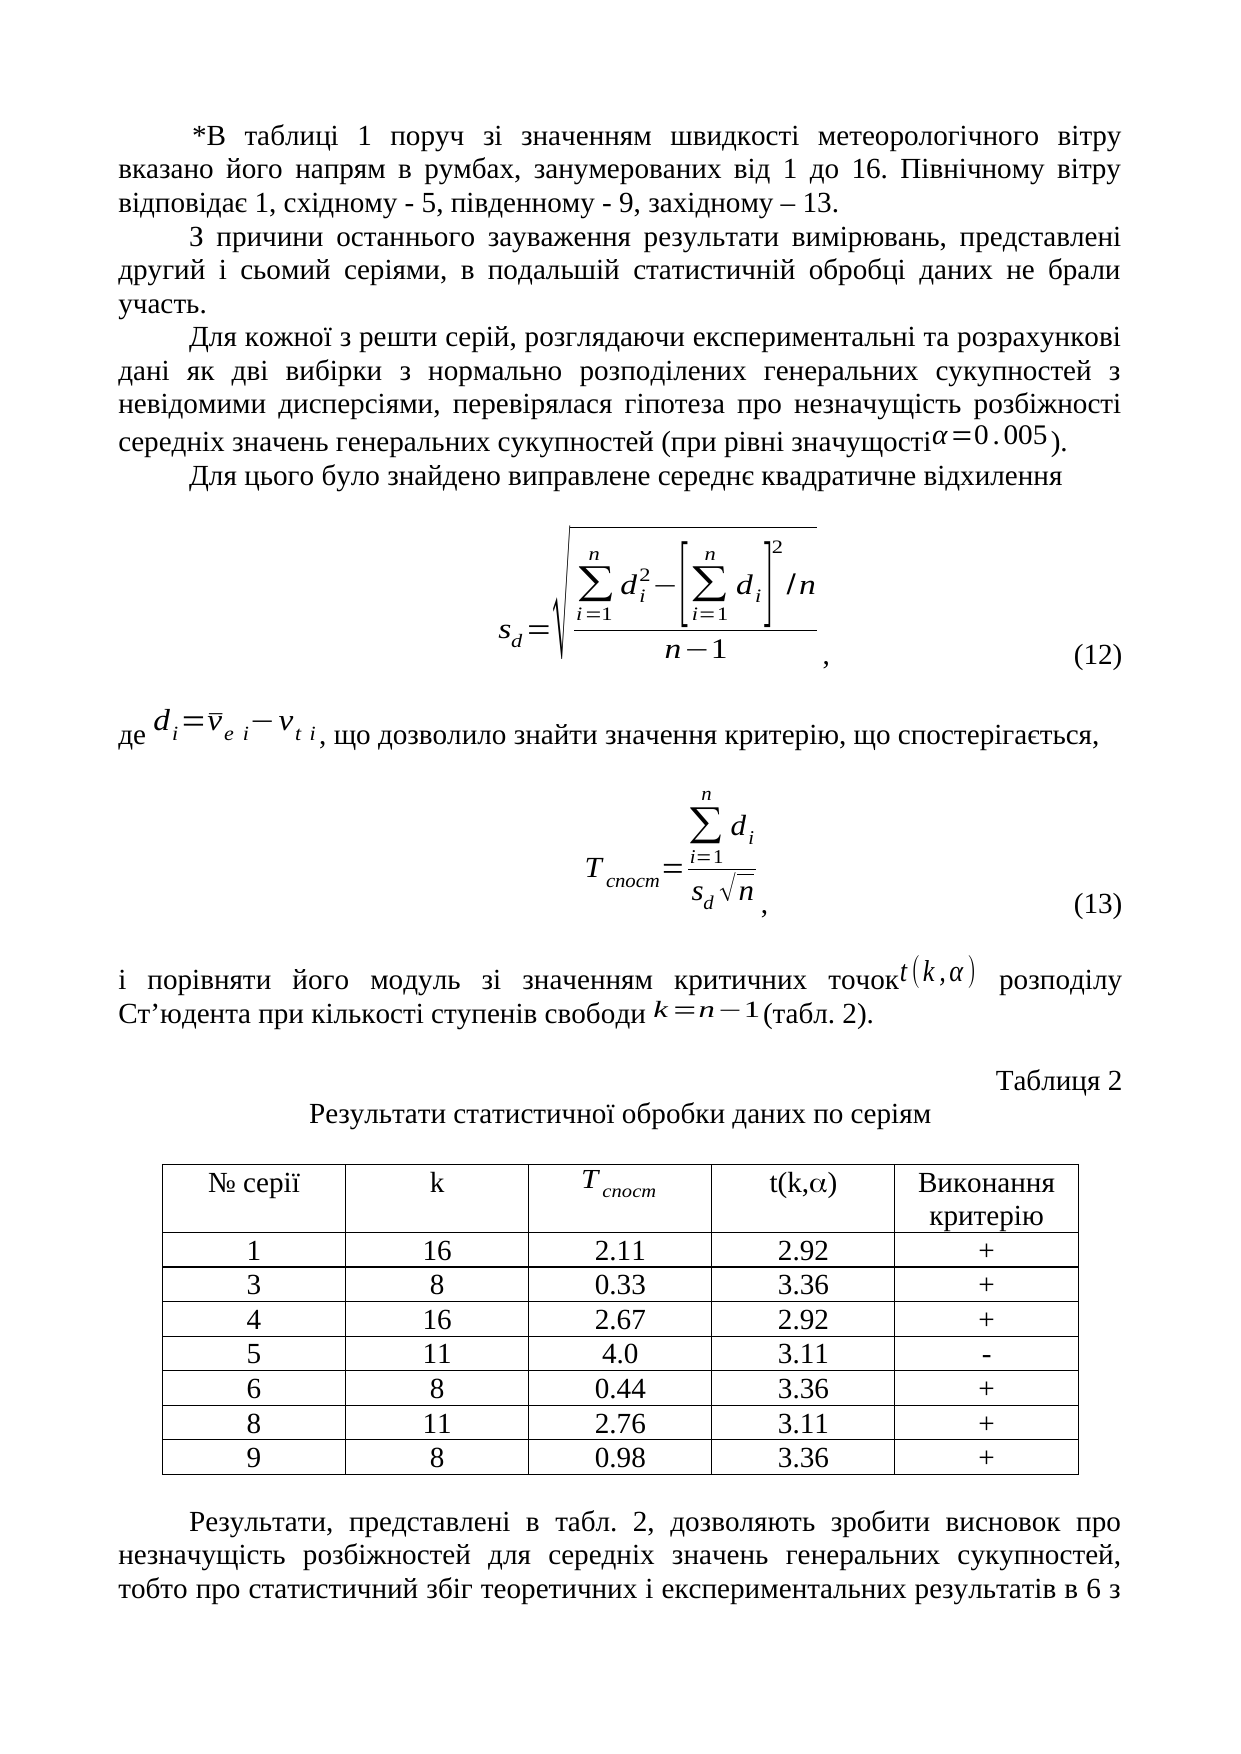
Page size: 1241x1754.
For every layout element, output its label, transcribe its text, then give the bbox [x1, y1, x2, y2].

table_cell 6 [163, 1371, 345, 1405]
table_cell 2.92 [712, 1302, 894, 1336]
text *В таблиці 1 поруч зі значенням швидкості метеорологічного вітру вказано його напрям в румбах, занумерованих від 1 до 16. Північному вітру відповідає 1, східному - 5, південному - 9, західному – 13. [118, 118, 1122, 219]
table_header № серії [163, 1165, 345, 1232]
text Для кожної з решти серій, розглядаючи експериментальні та розрахункові дані як дві вибірки з нормально розподілених генеральних сукупностей з невідомими дисперсіями, перевірялася гіпотеза про незначущість розбіжності середніх значень генеральних сукупностей (при рівні значущості). [118, 319, 1122, 458]
table_cell 11 [346, 1337, 528, 1370]
table_cell 2.76 [529, 1406, 711, 1439]
table_cell 11 [346, 1406, 528, 1439]
text З причини останнього зауваження результати вимірювань, представлені другий і сьомий серіями, в подальшій статистичній обробці даних не брали участь. [118, 219, 1122, 319]
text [118, 1504, 1122, 1604]
table_cell + [895, 1371, 1078, 1405]
table_cell 3.11 [712, 1406, 894, 1439]
table_cell 3.36 [712, 1268, 894, 1301]
table_cell 0.44 [529, 1371, 711, 1405]
table_cell 16 [346, 1302, 528, 1336]
text і порівняти його модуль зі значенням критичних точок розподілу Ст’юдента при кількості ступенів свободи (табл. 2). [118, 953, 1122, 1029]
text Таблиця 2 [118, 1063, 1122, 1097]
table_cell + [895, 1440, 1078, 1474]
table_cell 1 [163, 1233, 345, 1266]
table_cell 2.67 [529, 1302, 711, 1336]
text Для цього було знайдено виправлене середнє квадратичне відхилення [118, 458, 1122, 491]
table_cell 3 [163, 1268, 345, 1301]
table_cell 5 [163, 1337, 345, 1370]
table_cell - [895, 1337, 1078, 1370]
text де , що дозволило знайти значення критерію, що спостерігається, [118, 704, 1122, 751]
table_cell 0.98 [529, 1440, 711, 1474]
table_cell 8 [346, 1268, 528, 1301]
table_cell 0.33 [529, 1268, 711, 1301]
table_cell + [895, 1233, 1078, 1266]
table_cell + [895, 1302, 1078, 1336]
table_cell 4.0 [529, 1337, 711, 1370]
table_cell + [895, 1406, 1078, 1439]
table_cell 8 [346, 1440, 528, 1474]
table_cell 3.36 [712, 1440, 894, 1474]
table_header t(k,) [712, 1165, 894, 1232]
table_cell 2.92 [712, 1233, 894, 1266]
table_cell 16 [346, 1233, 528, 1266]
text , (13) [118, 784, 1122, 920]
text Результати статистичної обробки даних по серіям [118, 1097, 1122, 1130]
table_cell 2.11 [529, 1233, 711, 1266]
table_cell 3.36 [712, 1371, 894, 1405]
table_cell 8 [346, 1371, 528, 1405]
text , (12) [118, 525, 1122, 671]
table_cell 4 [163, 1302, 345, 1336]
table_header k [346, 1165, 528, 1232]
table_cell 3.11 [712, 1337, 894, 1370]
table_cell 8 [163, 1406, 345, 1439]
table_cell + [895, 1268, 1078, 1301]
table_header [529, 1165, 711, 1232]
table_cell 9 [163, 1440, 345, 1474]
table_header Виконання критерію [895, 1165, 1078, 1232]
